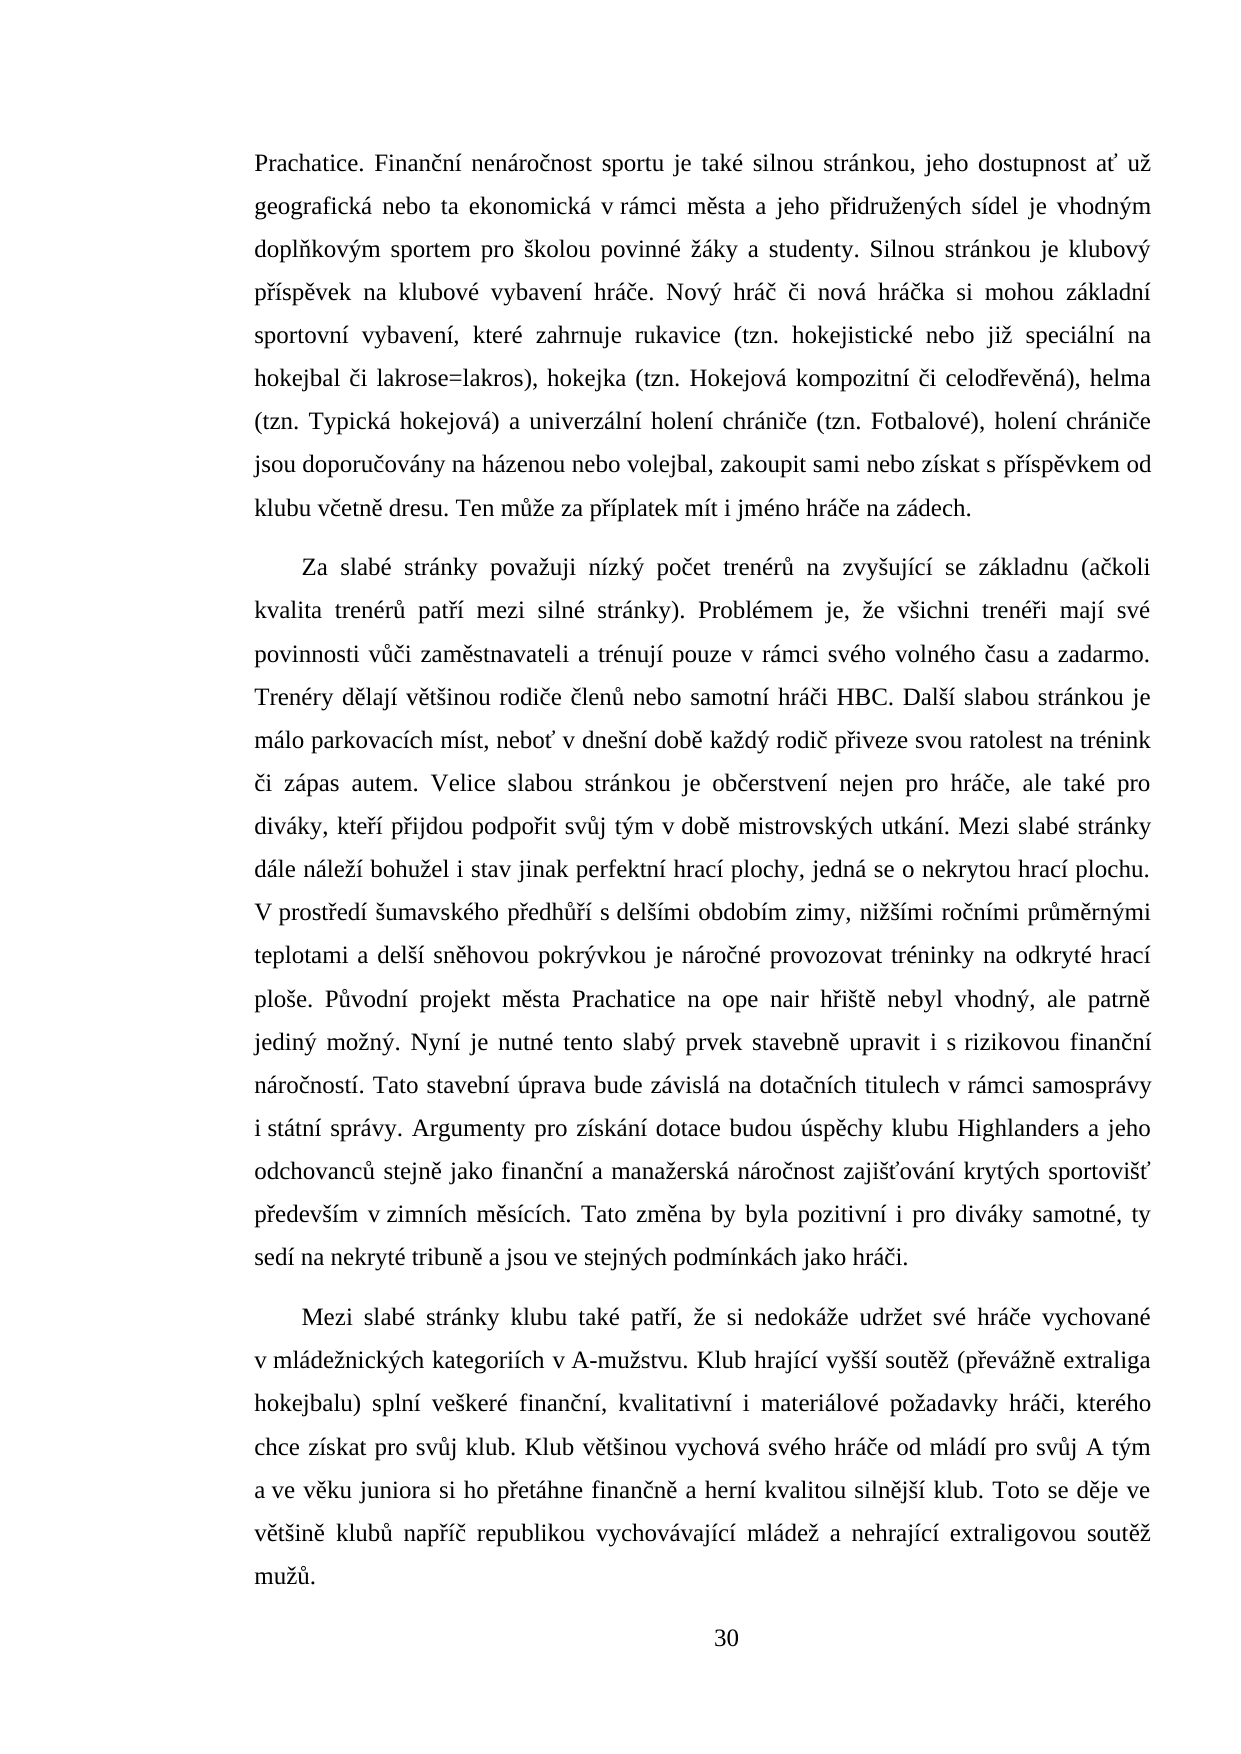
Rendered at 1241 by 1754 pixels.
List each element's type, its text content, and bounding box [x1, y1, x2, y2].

text Za slabé stránky považuji nízký počet trenérů na zvyšující se základnu (ačkoli kvalita trenérů patří mezi silné stránky). Problémem je, že všichni trenéři mají své povinnosti vůči zaměstnavateli a trénují pouze v rámci svého volného času a zadarmo. Trenéry dělají většinou rodiče členů nebo samotní hráči HBC. Další slabou stránkou je málo parkovacích míst, neboť v dnešní době každý rodič přiveze svou ratolest na trénink či zápas autem. Velice slabou stránkou je občerstvení nejen pro hráče, ale také pro diváky, kteří přijdou podpořit svůj tým v době mistrovských utkání. Mezi slabé stránky dále náleží bohužel i stav jinak perfektní hrací plochy, jedná se o nekrytou hrací plochu. V prostředí šumavského předhůří s delšími obdobím zimy, nižšími ročními průměrnými teplotami a delší sněhovou pokrývkou je náročné provozovat tréninky na odkryté hrací ploše. Původní projekt města Prachatice na ope nair hřiště nebyl vhodný, ale patrně jediný možný. Nyní je nutné tento slabý prvek stavebně upravit i s rizikovou finanční náročností. Tato stavební úprava bude závislá na dotačních titulech v rámci samosprávy i státní správy. Argumenty pro získání dotace budou úspěchy klubu Highlanders a jeho odchovanců stejně jako finanční a manažerská náročnost zajišťování krytých sportovišť především v zimních měsících. Tato změna by byla pozitivní i pro diváky samotné, ty sedí na nekryté tribuně a jsou ve stejných podmínkách jako hráči. [254, 552, 1152, 1271]
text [254, 148, 1152, 521]
text Mezi slabé stránky klubu také patří, že si nedokáže udržet své hráče vychované v mládežnických kategoriích v A-mužstvu. Klub hrající vyšší soutěž (převážně extraliga hokejbalu) splní veškeré finanční, kvalitativní i materiálové požadavky hráči, kterého chce získat pro svůj klub. Klub většinou vychová svého hráče od mládí pro svůj A tým a ve věku juniora si ho přetáhne finančně a herní kvalitou silnější klub. Toto se děje ve většině klubů napříč republikou vychovávající mládež a nehrající extraligovou soutěž mužů. [254, 1302, 1152, 1590]
